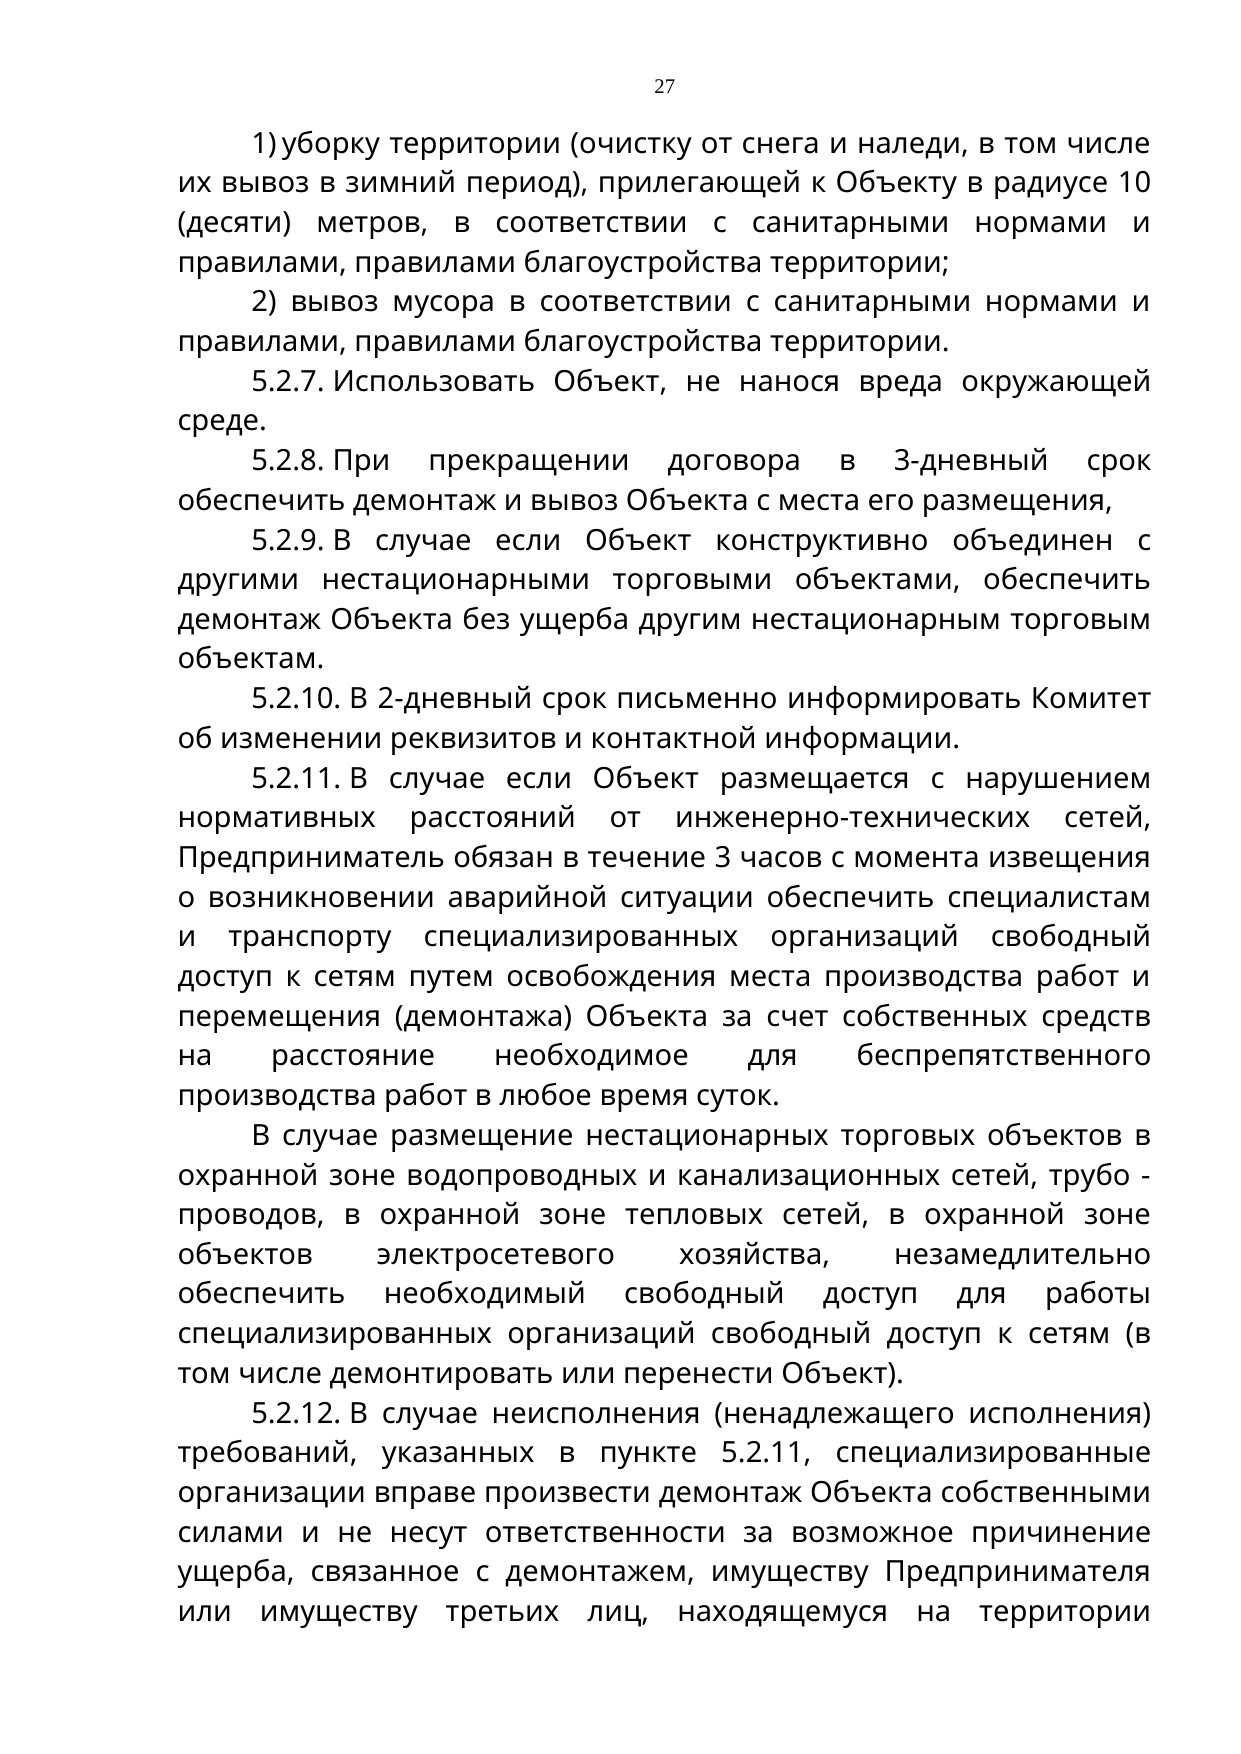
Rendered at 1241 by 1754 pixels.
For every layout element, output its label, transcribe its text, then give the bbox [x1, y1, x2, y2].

text 5.2.10. В 2-дневный срок письменно информировать Комитет об изменении реквизитов и контактной информации. [177, 677, 1152, 757]
text 5.2.8. При прекращении договора в 3-дневный срок обеспечить демонтаж и вывоз Объекта с места его размещения, [177, 439, 1152, 519]
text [177, 1392, 1152, 1630]
text 5.2.11. В случае если Объект размещается с нарушением нормативных расстояний от инженерно-технических сетей, Предприниматель обязан в течение 3 часов с момента извещения о возникновении аварийной ситуации обеспечить специалистам и транспорту специализированных организаций свободный доступ к сетям путем освобождения места производства работ и перемещения (демонтажа) Объекта за счет собственных средств на расстояние необходимое для беспрепятственного производства работ в любое время суток. [177, 757, 1152, 1114]
text 5.2.9. В случае если Объект конструктивно объединен с другими нестационарными торговыми объектами, обеспечить демонтаж Объекта без ущерба другим нестационарным торговым объектам. [177, 519, 1152, 677]
text 5.2.7. Использовать Объект, не нанося вреда окружающей среде. [177, 360, 1152, 439]
text 1) уборку территории (очистку от снега и наледи, в том числе их вывоз в зимний период), прилегающей к Объекту в радиусе 10 (десяти) метров, в соответствии с санитарными нормами и правилами, правилами благоустройства территории; [177, 122, 1152, 281]
text 2) вывоз мусора в соответствии с санитарными нормами и правилами, правилами благоустройства территории. [177, 281, 1152, 360]
text В случае размещение нестационарных торговых объектов в охранной зоне водопроводных и канализационных сетей, трубо - проводов, в охранной зоне тепловых сетей, в охранной зоне объектов электросетевого хозяйства, незамедлительно обеспечить необходимый свободный доступ для работы специализированных организаций свободный доступ к сетям (в том числе демонтировать или перенести Объект). [177, 1114, 1152, 1392]
